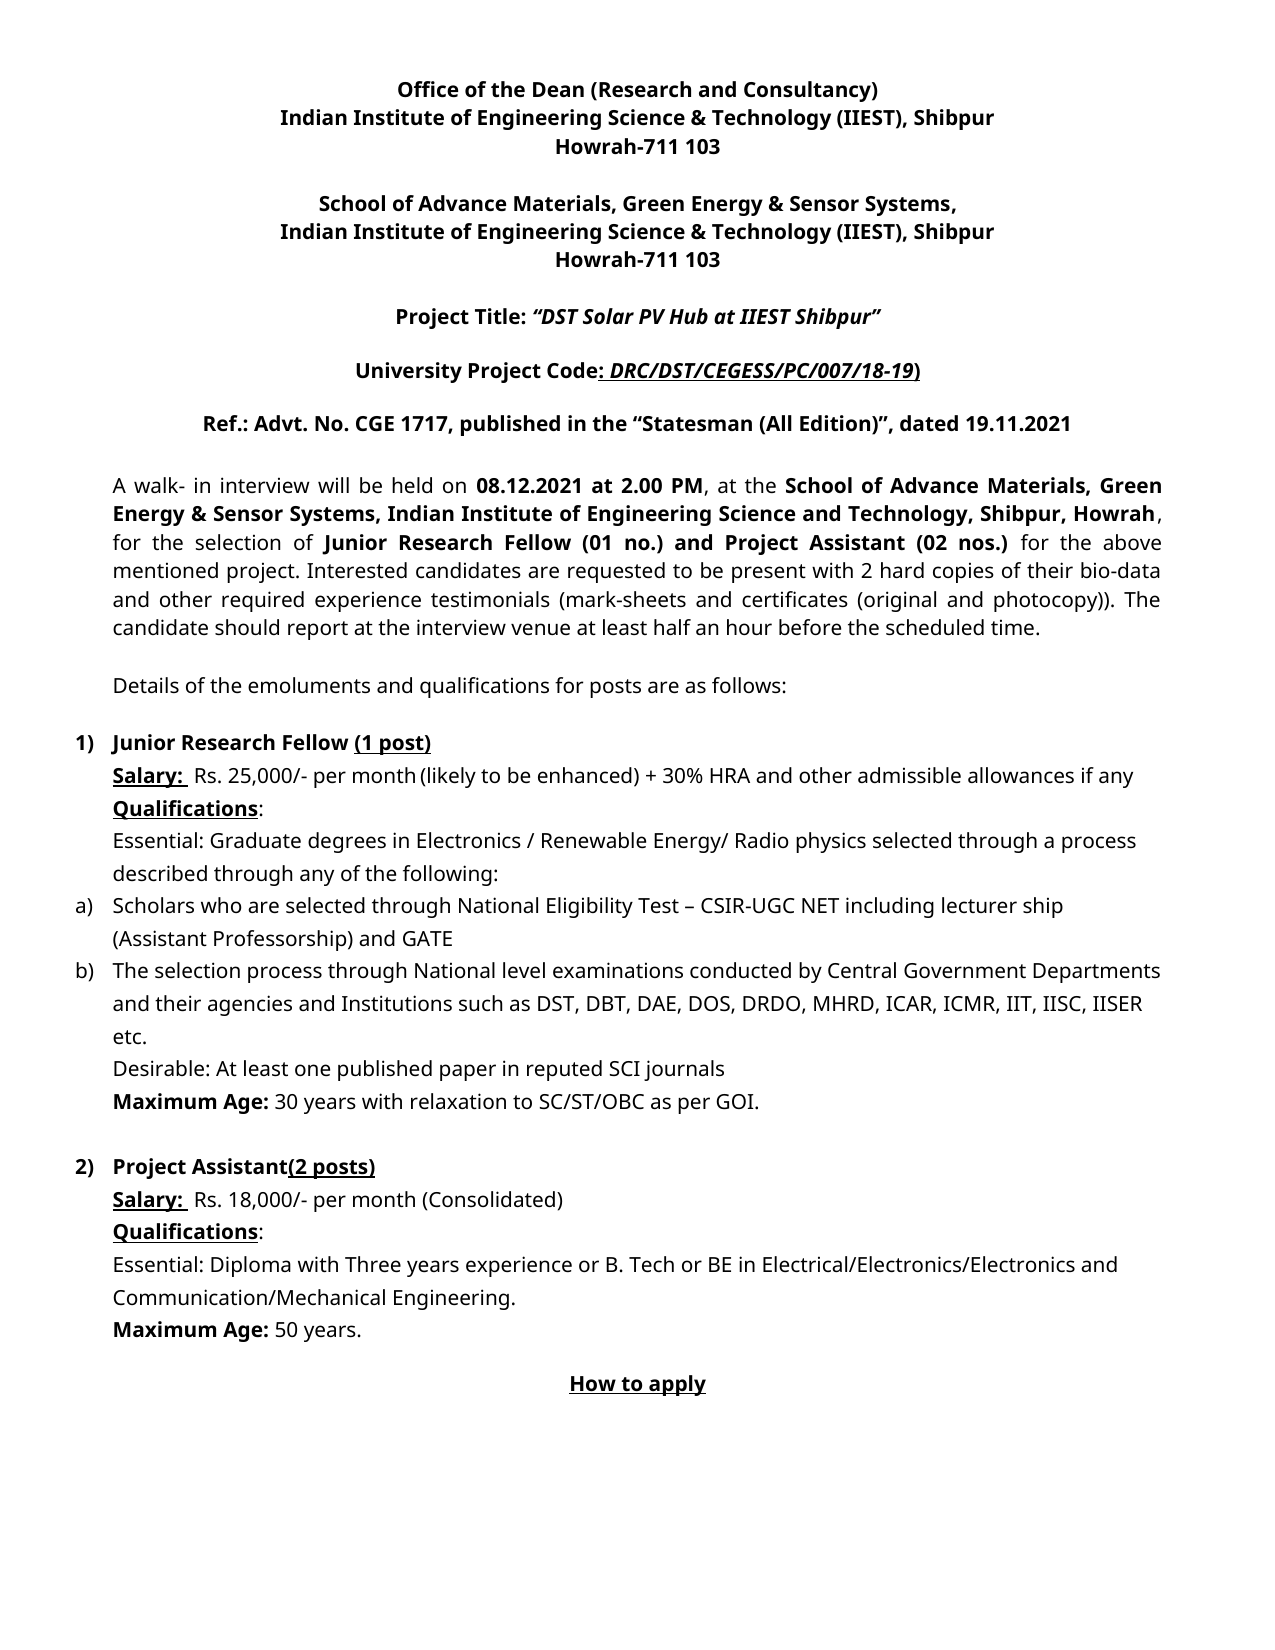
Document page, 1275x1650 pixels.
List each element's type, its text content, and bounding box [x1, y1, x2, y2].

list Maximum Age: 30 years with relaxation to SC/ST/OBC as per GOI. [112, 1087, 1162, 1116]
text Indian Science & Technology (IIEST), Shibpur [112, 103, 1162, 132]
list Qualifications: [112, 794, 1162, 822]
list Essential: Diploma with Three years experience or B. Tech or BE in Electrical/Electronics/Electronics and Communication/Mechanical Engineering. [112, 1250, 1162, 1311]
text Howrah-711 103 [112, 132, 1162, 160]
list Essential: Graduate degrees in Electronics / Renewable Energy/ Radio physics selected through a process described through any of the following: [112, 826, 1162, 887]
list Junior Research Fellow (1 post) [75, 728, 1162, 757]
list Qualifications: [112, 1217, 1162, 1246]
list Desirable: At least one published paper in reputed SCI journals [112, 1054, 1162, 1083]
list Salary: Rs. 18,000/- per month (Consolidated) [112, 1185, 1162, 1213]
text A walk- in interview will be held on 08.12.2021 at 2.00 PM, at the School of Advance Materials, Green Energy & Sensor Systems, Indian Institute of Engineering Science and Technology, Shibpur, Howrah, for the selection of Junior Research Fellow (01 no.) and Project Assistant (02 nos.) for the above mentioned project. Interested candidates are requested to be present with 2 hard copies of their bio-data and other required experience testimonials (mark-sheets and certificates (original and photocopy)). The candidate should report at the interview venue at least half an hour before the scheduled time. [112, 471, 1162, 642]
text University Project Code: DRC/DST/CEGESS/PC/007/18-19) [112, 356, 1162, 384]
list Scholars who are selected through National Eligibility Test – CSIR-UGC NET including lecturer ship (Assistant Professorship) and GATE [75, 891, 1162, 952]
text Materials, Green Energy & Sensor Systems, [112, 189, 1162, 217]
list Salary: Rs. 25,000/- per month (likely to be enhanced) + 30% HRA and other admissible allowances if any [112, 761, 1162, 789]
list Project Assistant(2 posts) [75, 1152, 1162, 1181]
text Details of the emoluments and qualifications for posts are as follows: [112, 671, 1162, 699]
list Maximum Age: 50 years. [112, 1315, 1162, 1344]
text Office of the Dean (Research and Consultancy) [112, 75, 1162, 103]
text Howrah-711 103 [112, 246, 1162, 274]
text Indian Science & Technology (IIEST), Shibpur [112, 217, 1162, 246]
text Project Title: “DST Solar PV Hub at IIEST Shibpur” [112, 302, 1162, 331]
list The selection process through National level examinations conducted by Central Government Departments and their agencies and Institutions such as DST, DBT, DAE, DOS, DRDO, MHRD, ICAR, ICMR, IIT, IISC, IISER etc. [75, 957, 1162, 1050]
text How to apply [112, 1369, 1162, 1397]
text Ref.: Advt. No. CGE 1717, published in the “Statesman (All Edition)”, dated 19.11.2021 [112, 409, 1162, 438]
